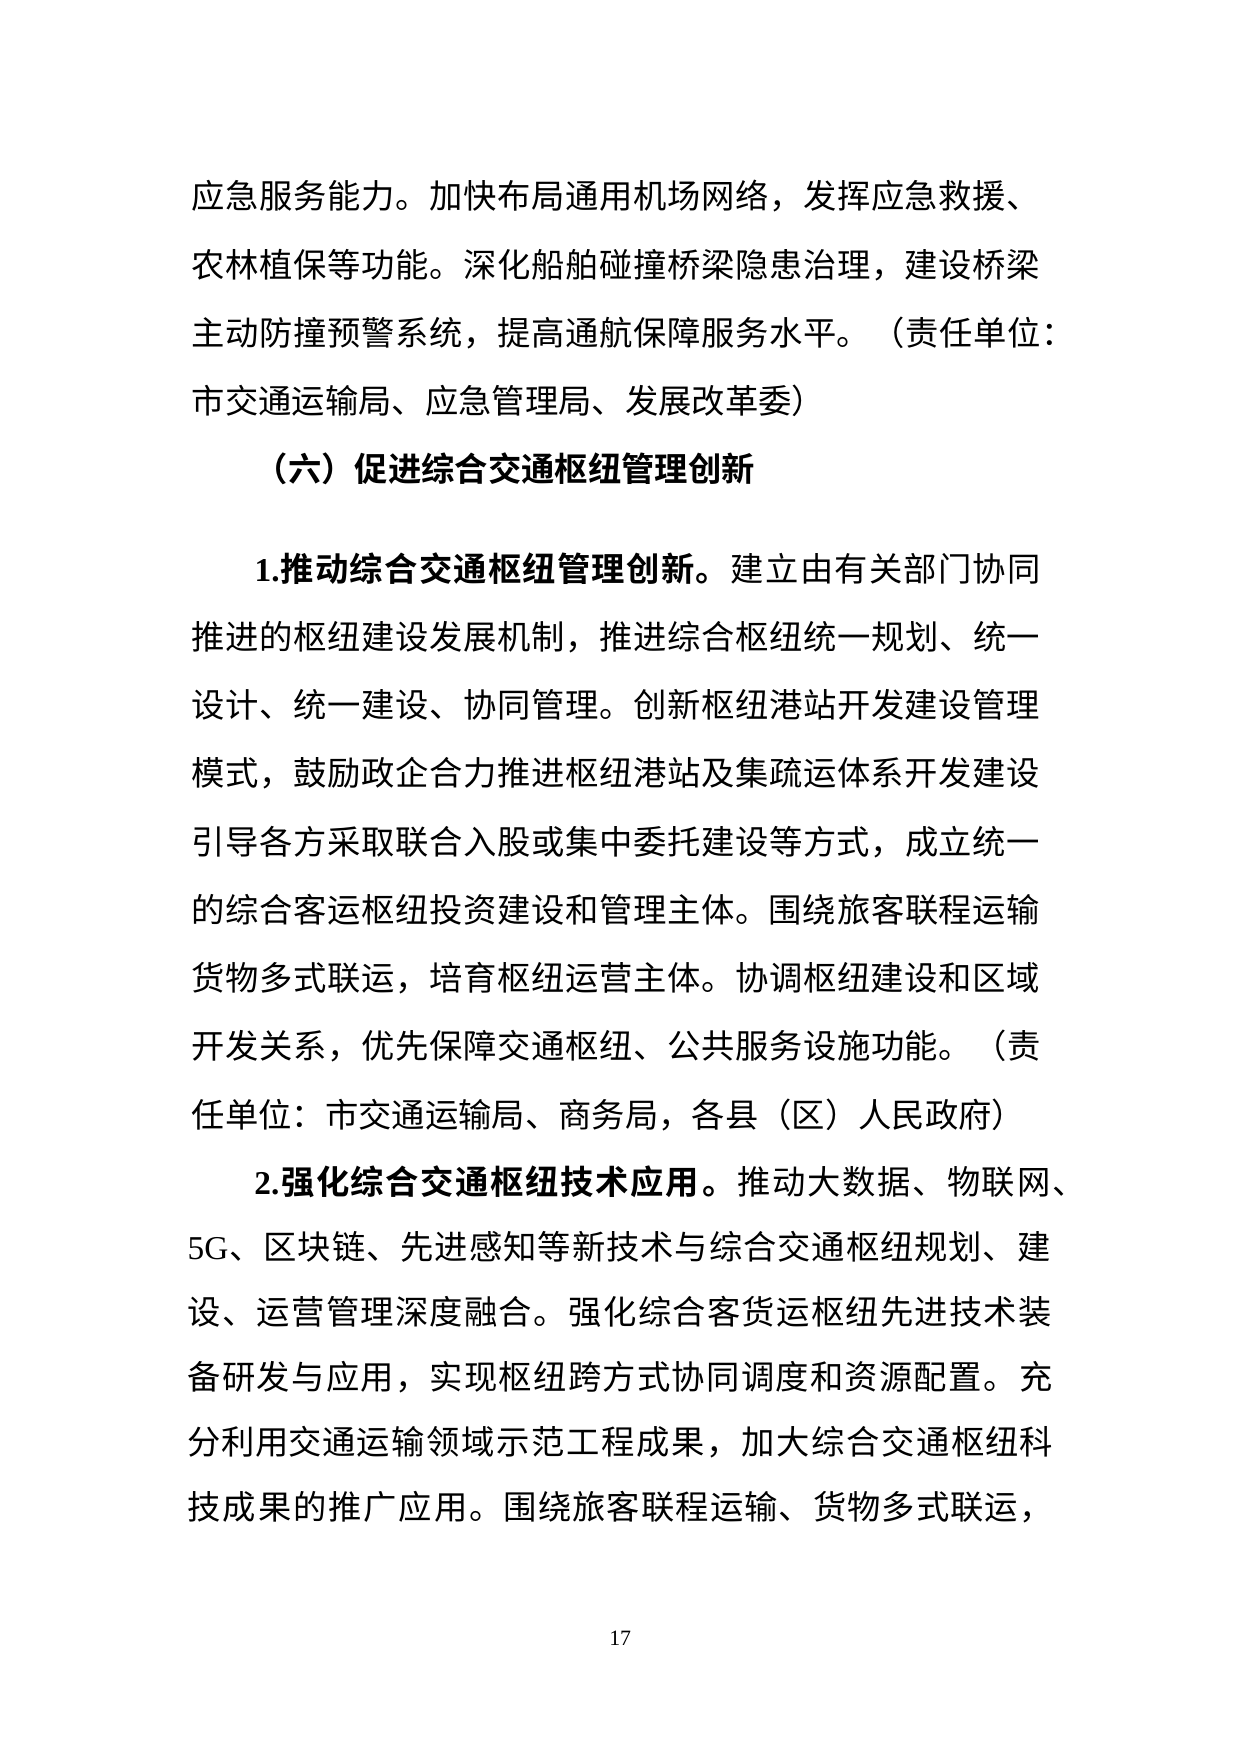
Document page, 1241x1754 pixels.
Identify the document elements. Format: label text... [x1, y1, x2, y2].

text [192, 162, 1041, 432]
subtitle （六）促进综合交通枢纽管理创新 [187, 434, 1053, 499]
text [187, 1147, 1053, 1537]
text 1.推动综合交通枢纽管理创新。建立由有关部门协同推进的枢纽建设发展机制，推进综合枢纽统一规划、统一设计、统一建设、协同管理。创新枢纽港站开发建设管理模式，鼓励政企合力推进枢纽港站及集疏运体系开发建设。引导各方采取联合入股或集中委托建设等方式，成立统一的综合客运枢纽投资建设和管理主体。围绕旅客联程运输、货物多式联运，培育枢纽运营主体。协调枢纽建设和区域开发关系，优先保障交通枢纽、公共服务设施功能。（责任单位：市交通运输局、商务局，各县（区）人民政府） [192, 534, 1041, 1145]
